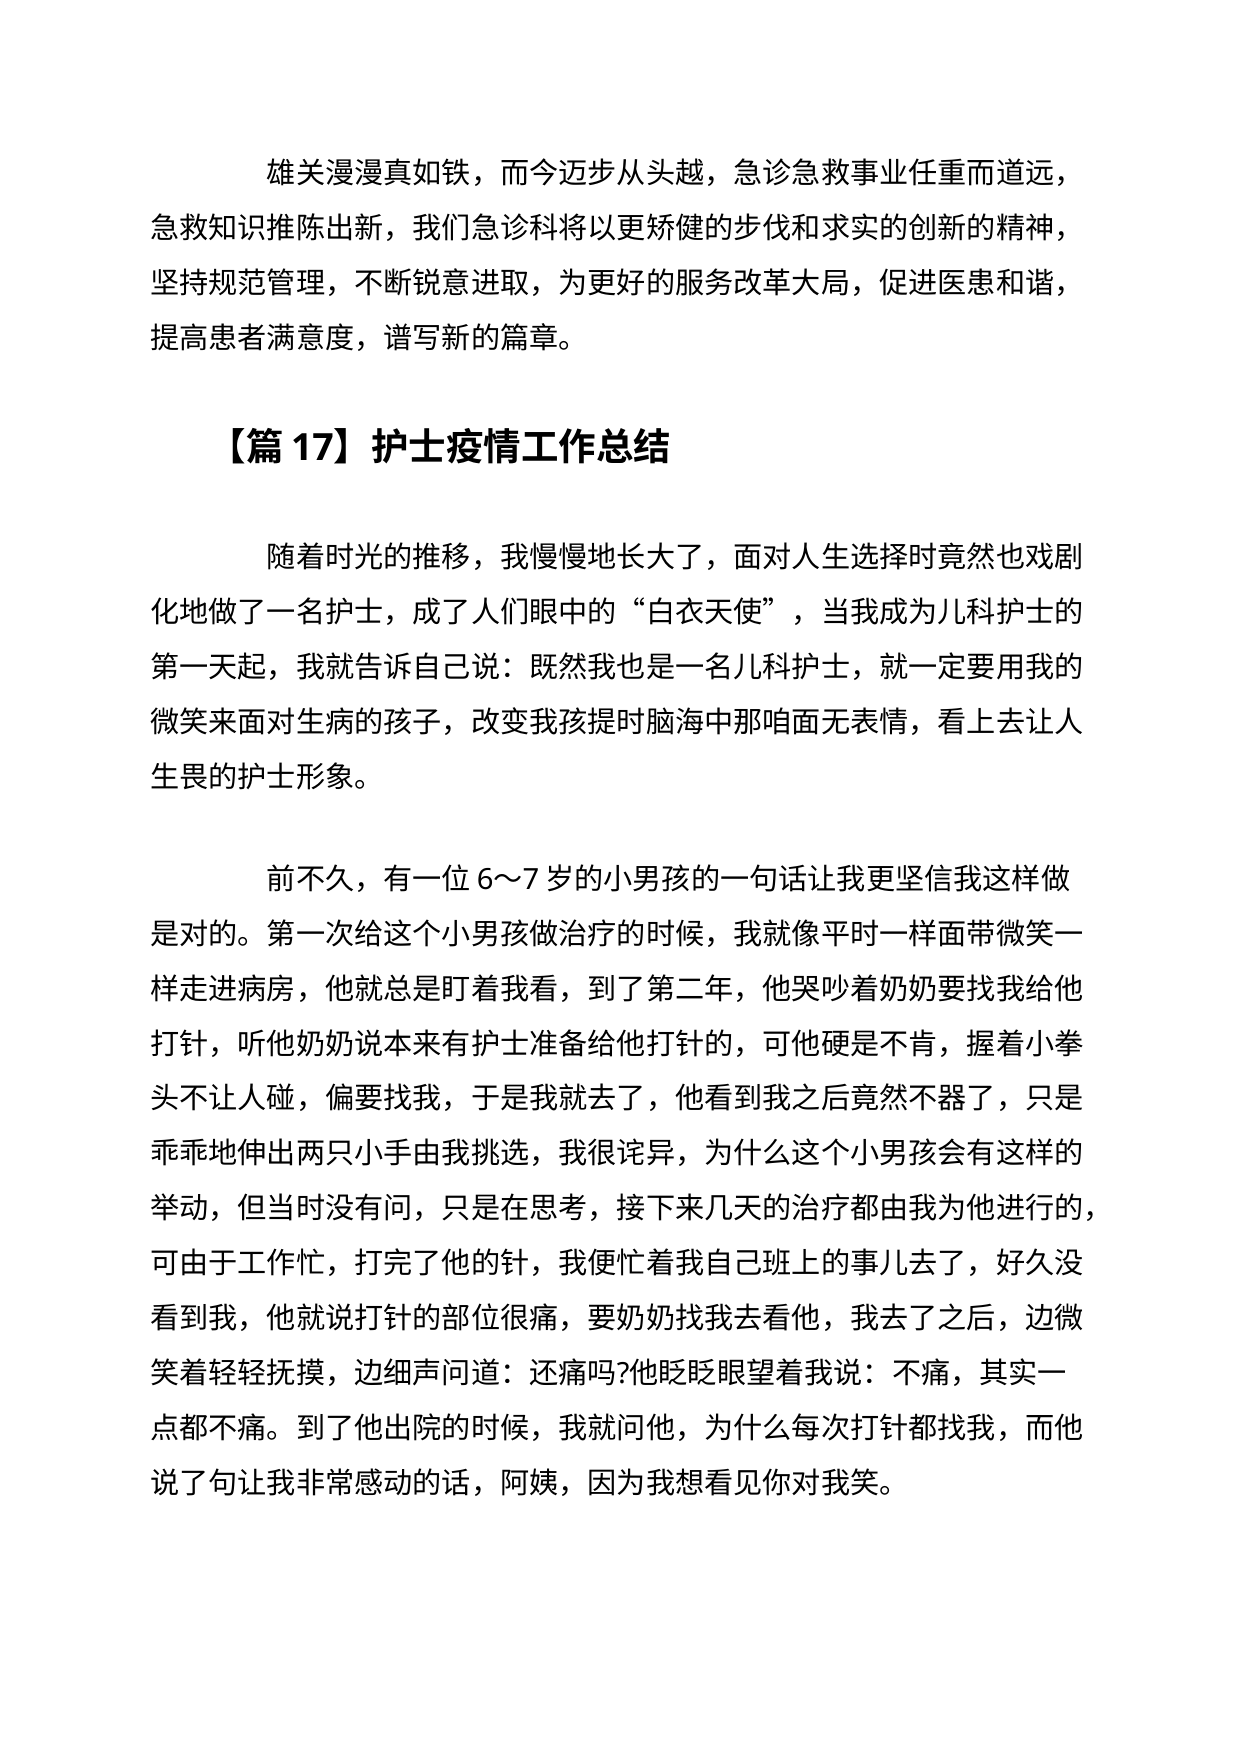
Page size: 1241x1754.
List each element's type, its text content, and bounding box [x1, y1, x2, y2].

text 前不久，有一位6～7岁的小男孩的一句话让我更坚信我这样做是对的。第一次给这个小男孩做治疗的时候，我就像平时一样面带微笑一样走进病房，他就总是盯着我看，到了第二年，他哭吵着奶奶要找我给他打针，听他奶奶说本来有护士准备给他打针的，可他硬是不肯，握着小拳头不让人碰，偏要找我，于是我就去了，他看到我之后竟然不器了，只是乖乖地伸出两只小手由我挑选，我很诧异，为什么这个小男孩会有这样的举动，但当时没有问，只是在思考，接下来几天的治疗都由我为他进行的，可由于工作忙，打完了他的针，我便忙着我自己班上的事儿去了，好久没看到我，他就说打针的部位很痛，要奶奶找我去看他，我去了之后，边微笑着轻轻抚摸，边细声问道：还痛吗?他眨眨眼望着我说：不痛，其实一点都不痛。到了他出院的时候，我就问他，为什么每次打针都找我，而他说了句让我非常感动的话，阿姨，因为我想看见你对我笑。 [150, 855, 1090, 1502]
text 随着时光的推移，我慢慢地长大了，面对人生选择时竟然也戏剧化地做了一名护士，成了人们眼中的“白衣天使”，当我成为儿科护士的第一天起，我就告诉自己说：既然我也是一名儿科护士，就一定要用我的微笑来面对生病的孩子，改变我孩提时脑海中那咱面无表情，看上去让人生畏的护士形象。 [150, 534, 1090, 796]
text 【篇17】护士疫情工作总结 [150, 416, 1090, 471]
text 雄关漫漫真如铁，而今迈步从头越，急诊急救事业任重而道远，急救知识推陈出新，我们急诊科将以更矫健的步伐和求实的创新的精神，坚持规范管理，不断锐意进取，为更好的服务改革大局，促进医患和谐，提高患者满意度，谱写新的篇章。 [150, 150, 1090, 357]
